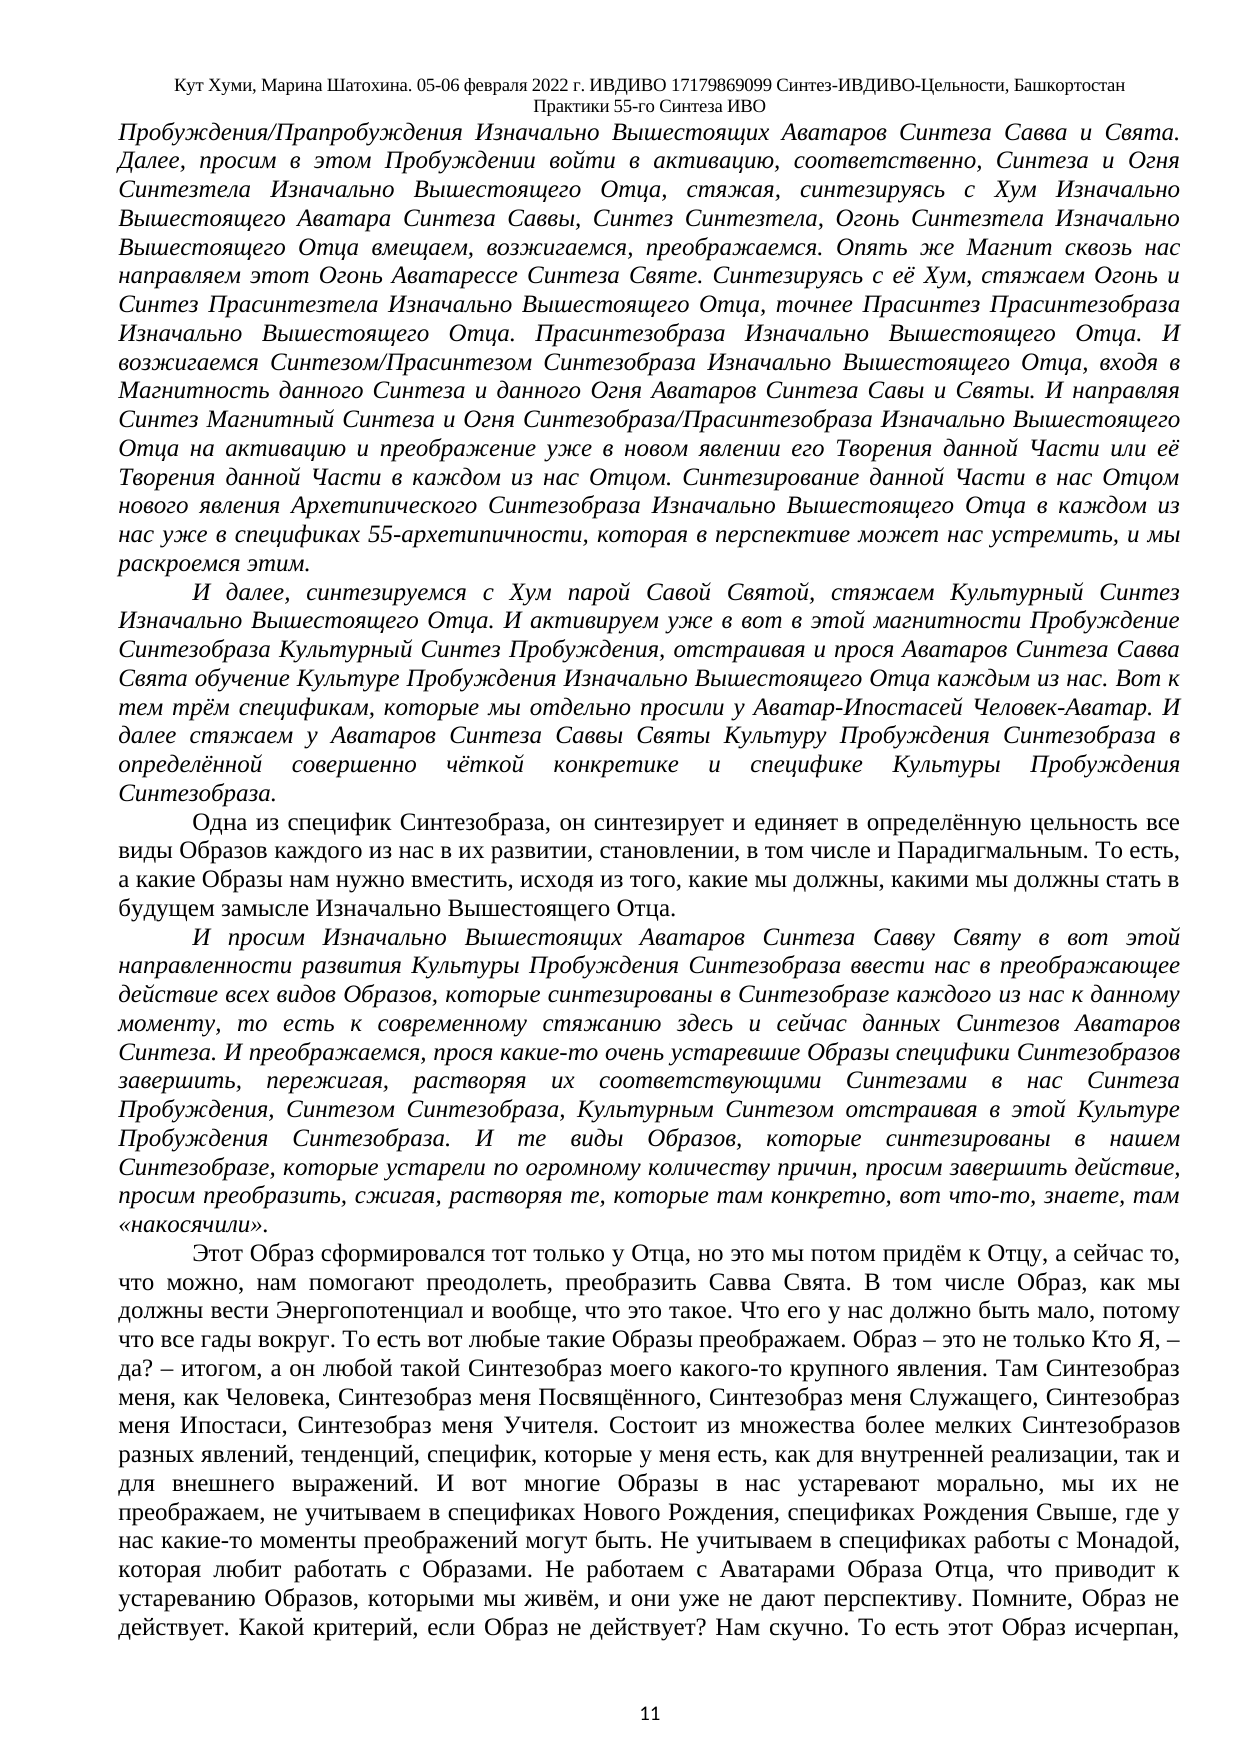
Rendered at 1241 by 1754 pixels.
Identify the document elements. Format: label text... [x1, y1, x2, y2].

text И далее, синтезируемся с Хум парой Савой Святой, стяжаем Культурный Синтез Изначально Вышестоящего Отца. И активируем уже в вот в этой магнитности Пробуждение Синтезобраза Культурный Синтез Пробуждения, отстраивая и прося Аватаров Синтеза Савва Свята обучение Культуре Пробуждения Изначально Вышестоящего Отца каждым из нас. Вот к тем трём спецификам, которые мы отдельно просили у Аватар-Ипостасей Человек-Аватар. И далее стяжаем у Аватаров Синтеза Саввы Святы Культуру Пробуждения Синтезобраза в определённой совершенно чёткой конкретике и специфике Культуры Пробуждения Синтезобраза. [118, 577, 1181, 807]
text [118, 117, 1181, 577]
text И просим Изначально Вышестоящих Аватаров Синтеза Савву Святу в вот этой направленности развития Культуры Пробуждения Синтезобраза ввести нас в преображающее действие всех видов Образов, которые синтезированы в Синтезобразе каждого из нас к данному моменту, то есть к современному стяжанию здесь и сейчас данных Синтезов Аватаров Синтеза. И преображаемся, прося какие-то очень устаревшие Образы специфики Синтезобразов завершить, пережигая, растворяя их соответствующими Синтезами в нас Синтеза Пробуждения, Синтезом Синтезобраза, Культурным Синтезом отстраивая в этой Культуре Пробуждения Синтезобраза. И те виды Образов, которые синтезированы в нашем Синтезобразе, которые устарели по огромному количеству причин, просим завершить действие, просим преобразить, сжигая, растворяя те, которые там конкретно, вот что-то, знаете, там «накосячили». [118, 922, 1181, 1238]
text Одна из специфик Синтезобраза, он синтезирует и единяет в определённую цельность все виды Образов каждого из нас в их развитии, становлении, в том числе и Парадигмальным. То есть, а какие Образы нам нужно вместить, исходя из того, какие мы должны, какими мы должны стать в будущем замысле Изначально Вышестоящего Отца. [118, 807, 1181, 922]
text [118, 1238, 1181, 1641]
